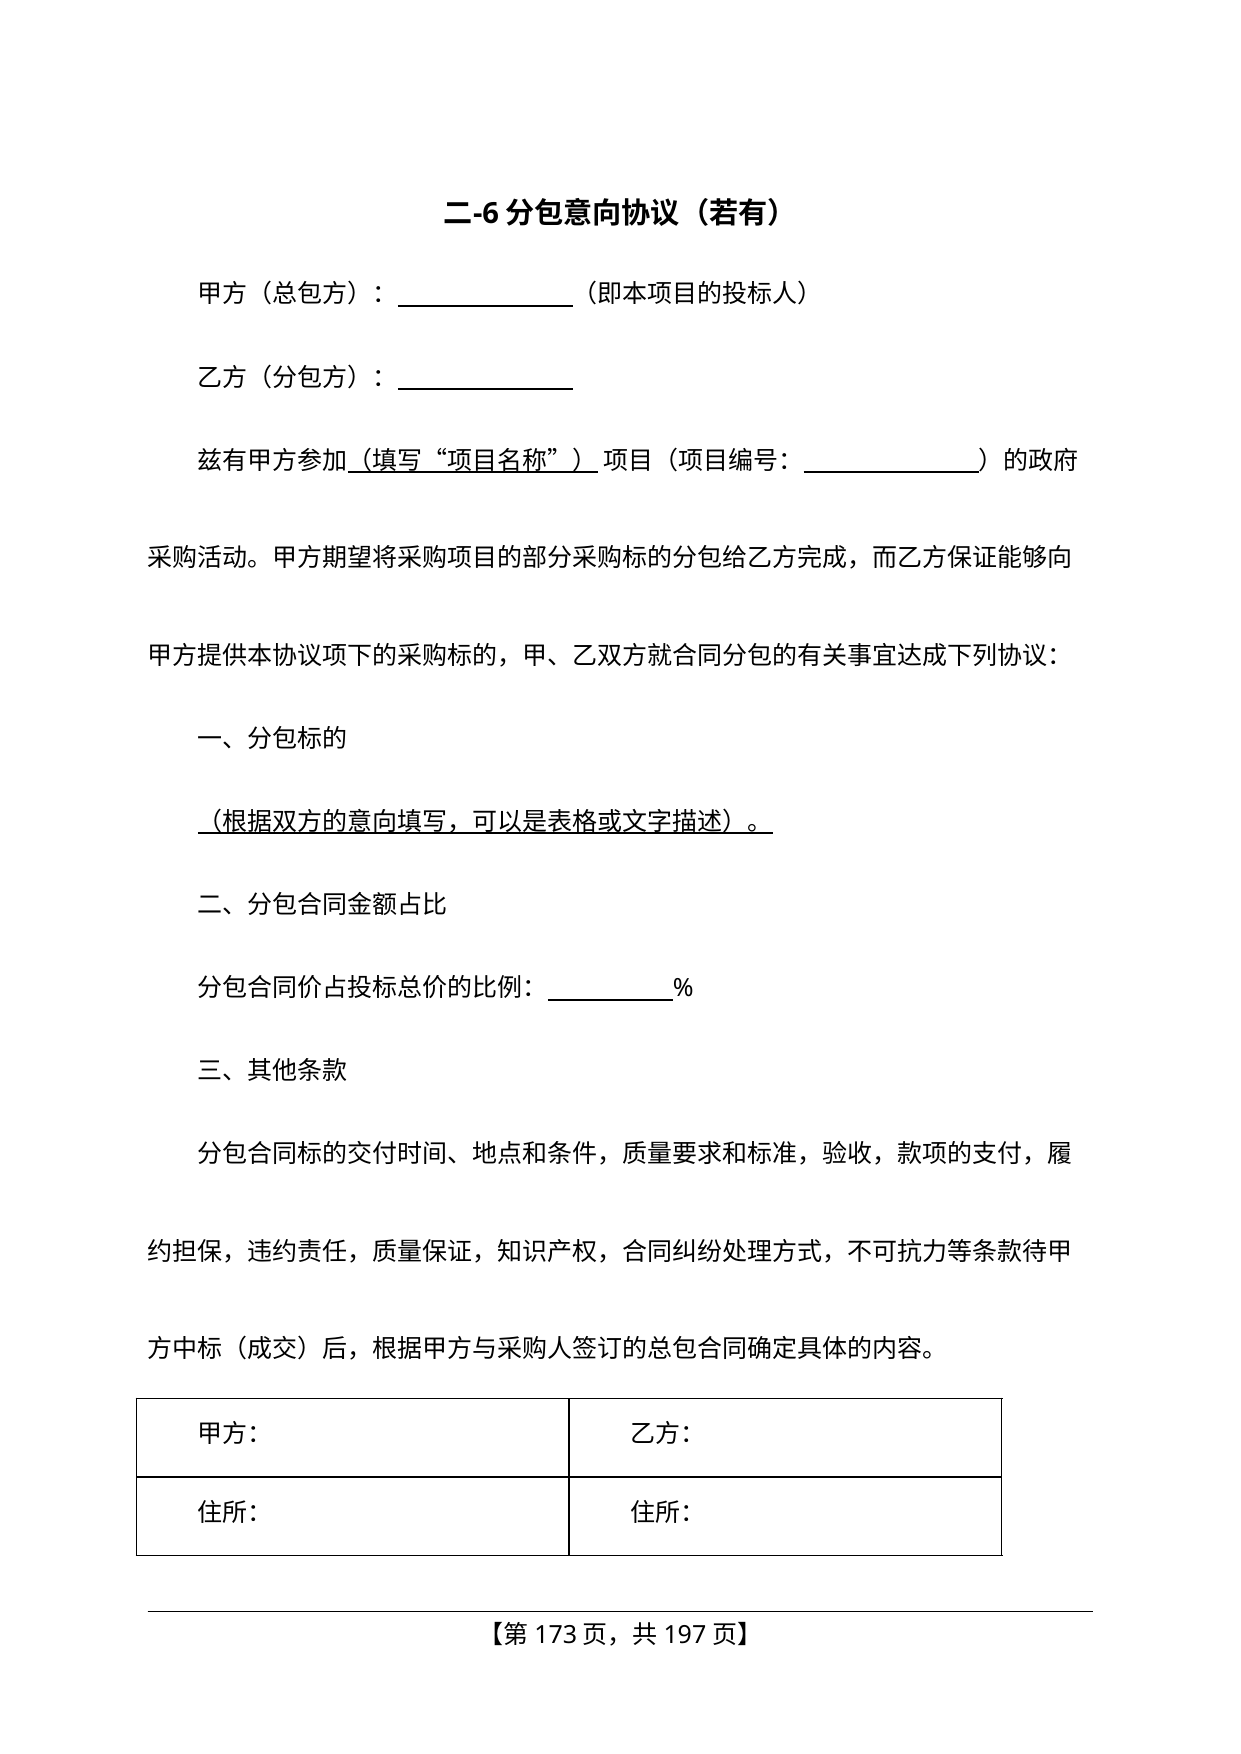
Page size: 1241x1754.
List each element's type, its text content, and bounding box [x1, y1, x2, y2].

text 二、分包合同金额占比 [148, 870, 1092, 935]
table_header 乙方： [570, 1399, 1001, 1476]
text 甲方（总包方）： （即本项目的投标人） [148, 259, 1092, 324]
text （根据双方的意向填写，可以是表格或文字描述）。 [148, 787, 1092, 852]
table_cell 住所： [570, 1478, 1001, 1555]
text 分包合同价占投标总价的比例： % [148, 953, 1092, 1018]
text 乙方（分包方）： [148, 343, 1092, 408]
table_header 甲方： [137, 1399, 568, 1476]
table_cell 住所： [137, 1478, 568, 1555]
text 分包合同标的交付时间、地点和条件，质量要求和标准，验收，款项的支付，履约担保，违约责任，质量保证，知识产权，合同纠纷处理方式，不可抗力等条款待甲方中标（成交）后，根据甲方与采购人签订的总包合同确定具体的内容。 [148, 1119, 1092, 1379]
text 一、分包标的 [148, 704, 1092, 769]
text 兹有甲方参加（填写“项目名称”） 项目（项目编号： ）的政府采购活动。甲方期望将采购项目的部分采购标的分包给乙方完成，而乙方保证能够向甲方提供本协议项下的采购标的，甲、乙双方就合同分包的有关事宜达成下列协议： [148, 426, 1092, 686]
text 二-6分包意向协议（若有） [148, 178, 1092, 243]
text 三、其他条款 [148, 1036, 1092, 1101]
